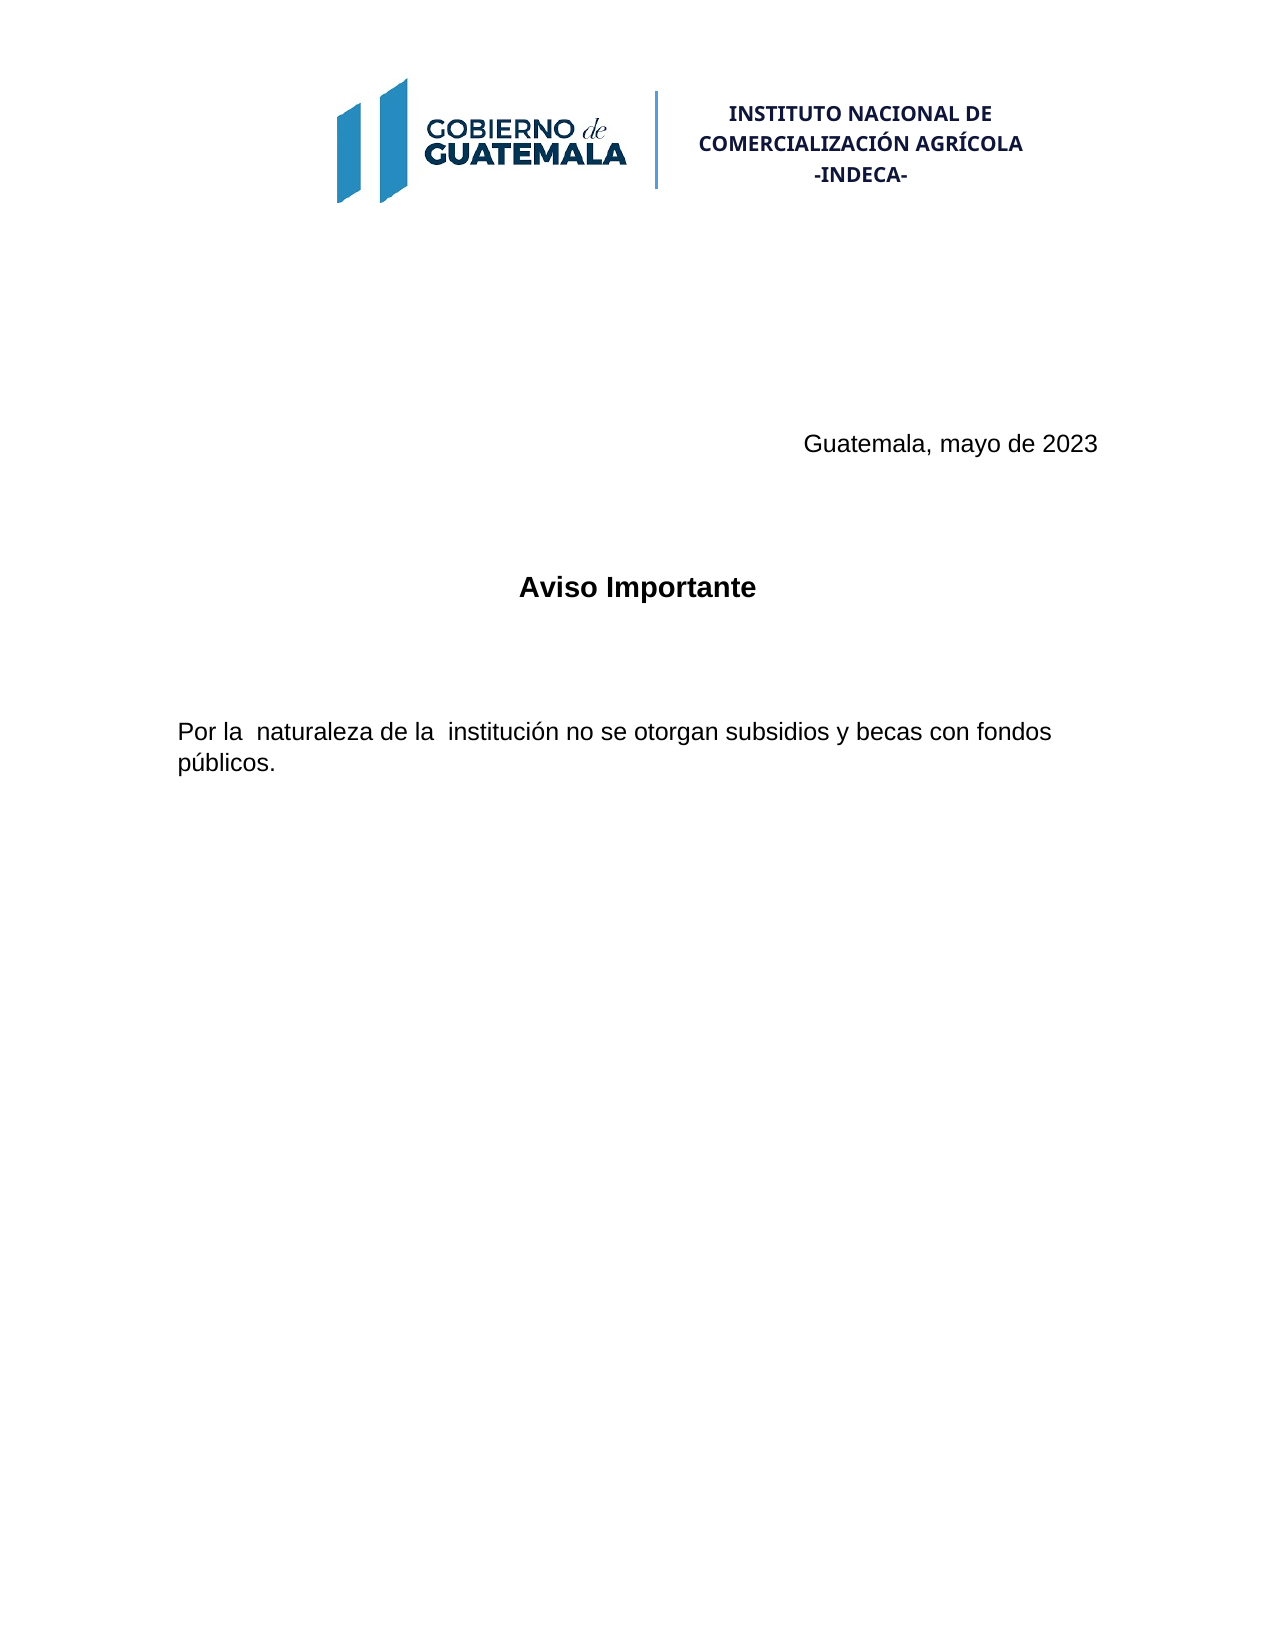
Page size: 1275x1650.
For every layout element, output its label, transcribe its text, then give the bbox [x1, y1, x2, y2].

picture [337, 78, 632, 203]
text Por la naturaleza de la institución no se otorgan subsidios y becas con fondos públicos. [177, 717, 1098, 777]
text Guatemala, mayo de 2023 [177, 429, 1098, 458]
text Aviso Importante [177, 570, 1098, 604]
